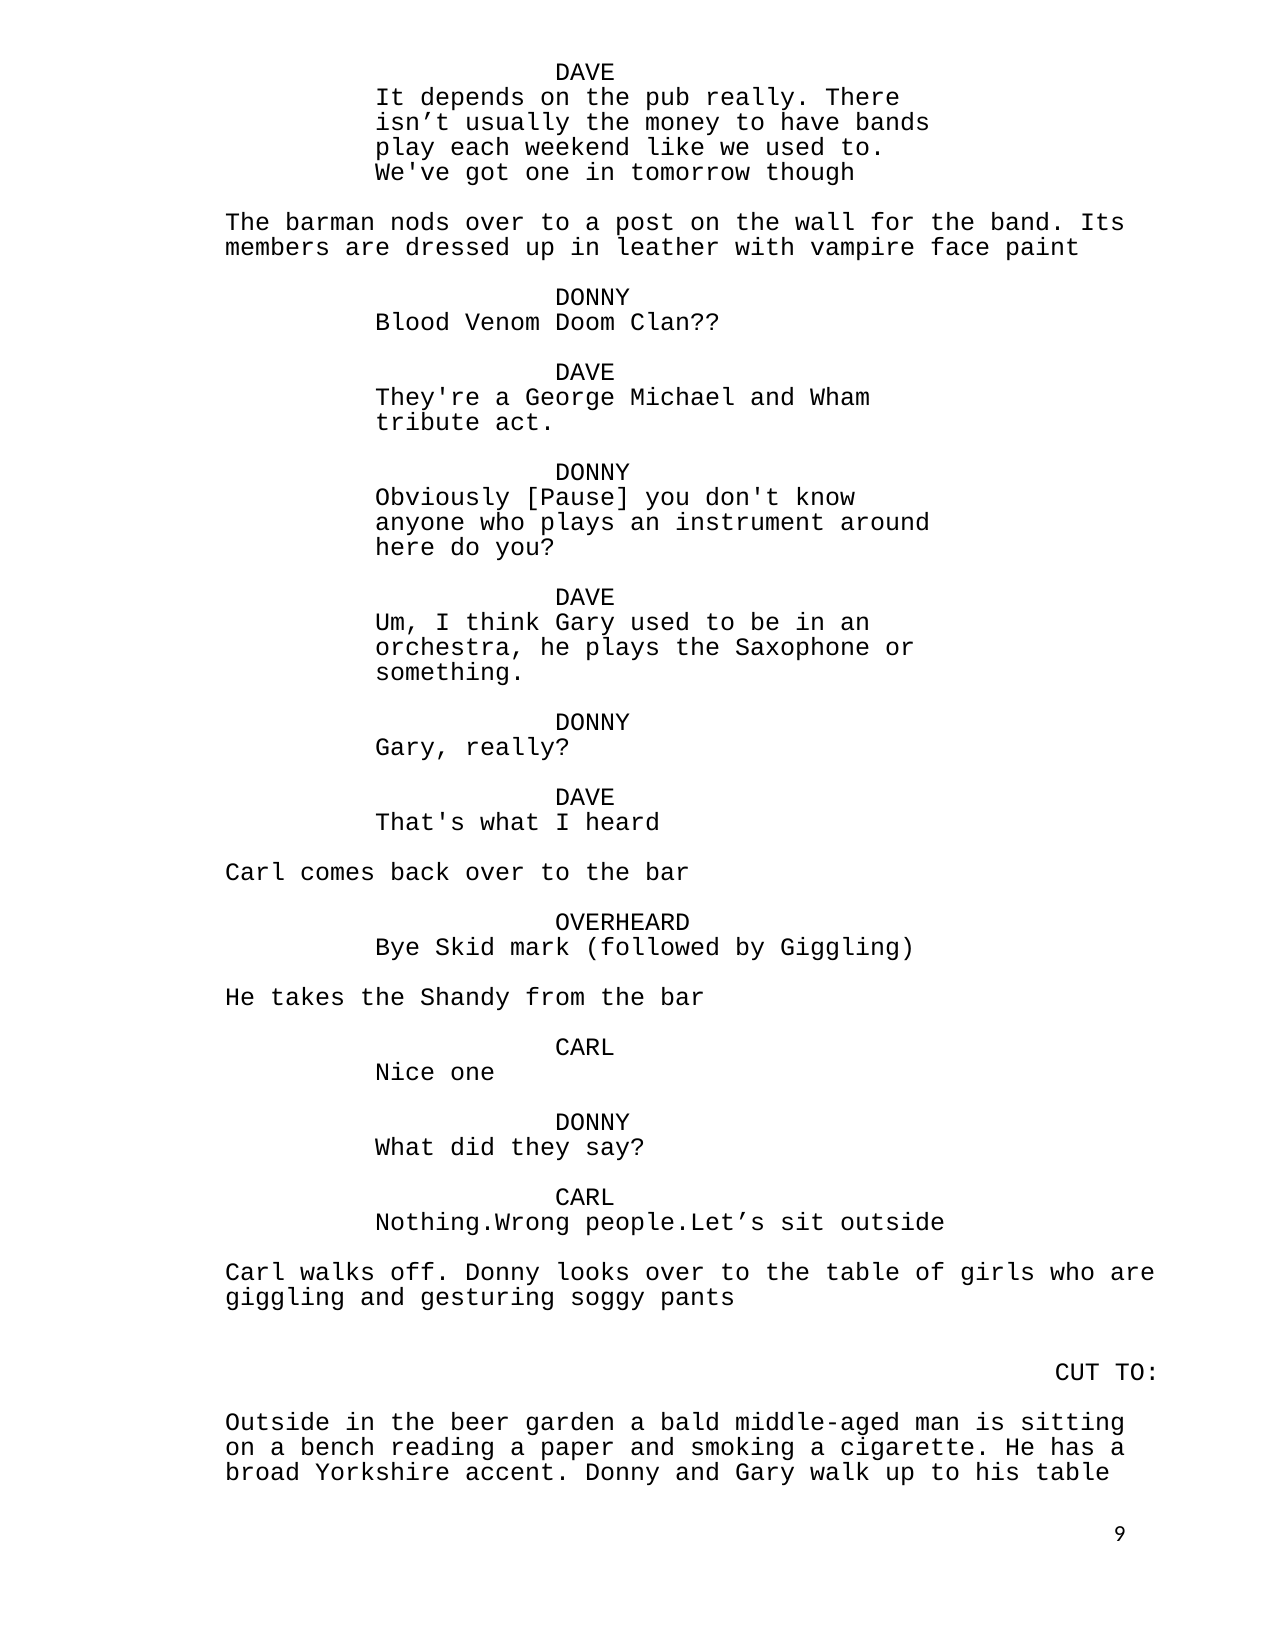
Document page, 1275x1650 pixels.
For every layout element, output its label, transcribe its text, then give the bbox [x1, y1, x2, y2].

text CARL [555, 1185, 1159, 1210]
text They're a George Michael and Wham tribute act. [375, 385, 949, 435]
text DAve [555, 585, 1159, 610]
text DONNY [555, 460, 1159, 485]
text The barman nods over to a post on the wall for the band. Its members are dressed up in leather with vampire face paint [225, 210, 1159, 260]
text What did they say? [375, 1135, 949, 1160]
text He takes the Shandy from the bar [225, 985, 1159, 1010]
text DONNY [555, 710, 1159, 735]
text CUT TO: [225, 1360, 1159, 1385]
text Blood Venom Doom Clan?? [375, 310, 949, 335]
text Overheard [555, 910, 1159, 935]
text CARL [555, 1035, 1159, 1060]
text Gary, really? [375, 735, 949, 760]
text Carl comes back over to the bar [225, 860, 1159, 885]
text Um, I think Gary used to be in an orchestra, he plays the Saxophone or something. [375, 610, 949, 685]
text DAVE [555, 360, 1159, 385]
text That's what I heard [375, 810, 949, 835]
text Nothing.Wrong people.Let’s sit outside [375, 1210, 949, 1235]
text Dave [555, 785, 1159, 810]
text It depends on the pub really. There isn’t usually the money to have bands play each weekend like we used to. We've got one in tomorrow though [375, 85, 949, 185]
text Nice one [375, 1060, 949, 1085]
text Obviously [Pause] you don't know anyone who plays an instrument around here do you? [375, 485, 949, 560]
text Bye Skid mark (followed by Giggling) [375, 935, 949, 960]
text dave [555, 60, 1159, 85]
text DONNY [555, 285, 1159, 310]
text Outside in the beer garden a bald middle-aged man is sitting on a bench reading a paper and smoking a cigarette. He has a broad Yorkshire accent. Donny and Gary walk up to his table [225, 1410, 1159, 1485]
text DONNY [555, 1110, 1159, 1135]
text Carl walks off. Donny looks over to the table of girls who are giggling and gesturing soggy pants [225, 1260, 1159, 1310]
